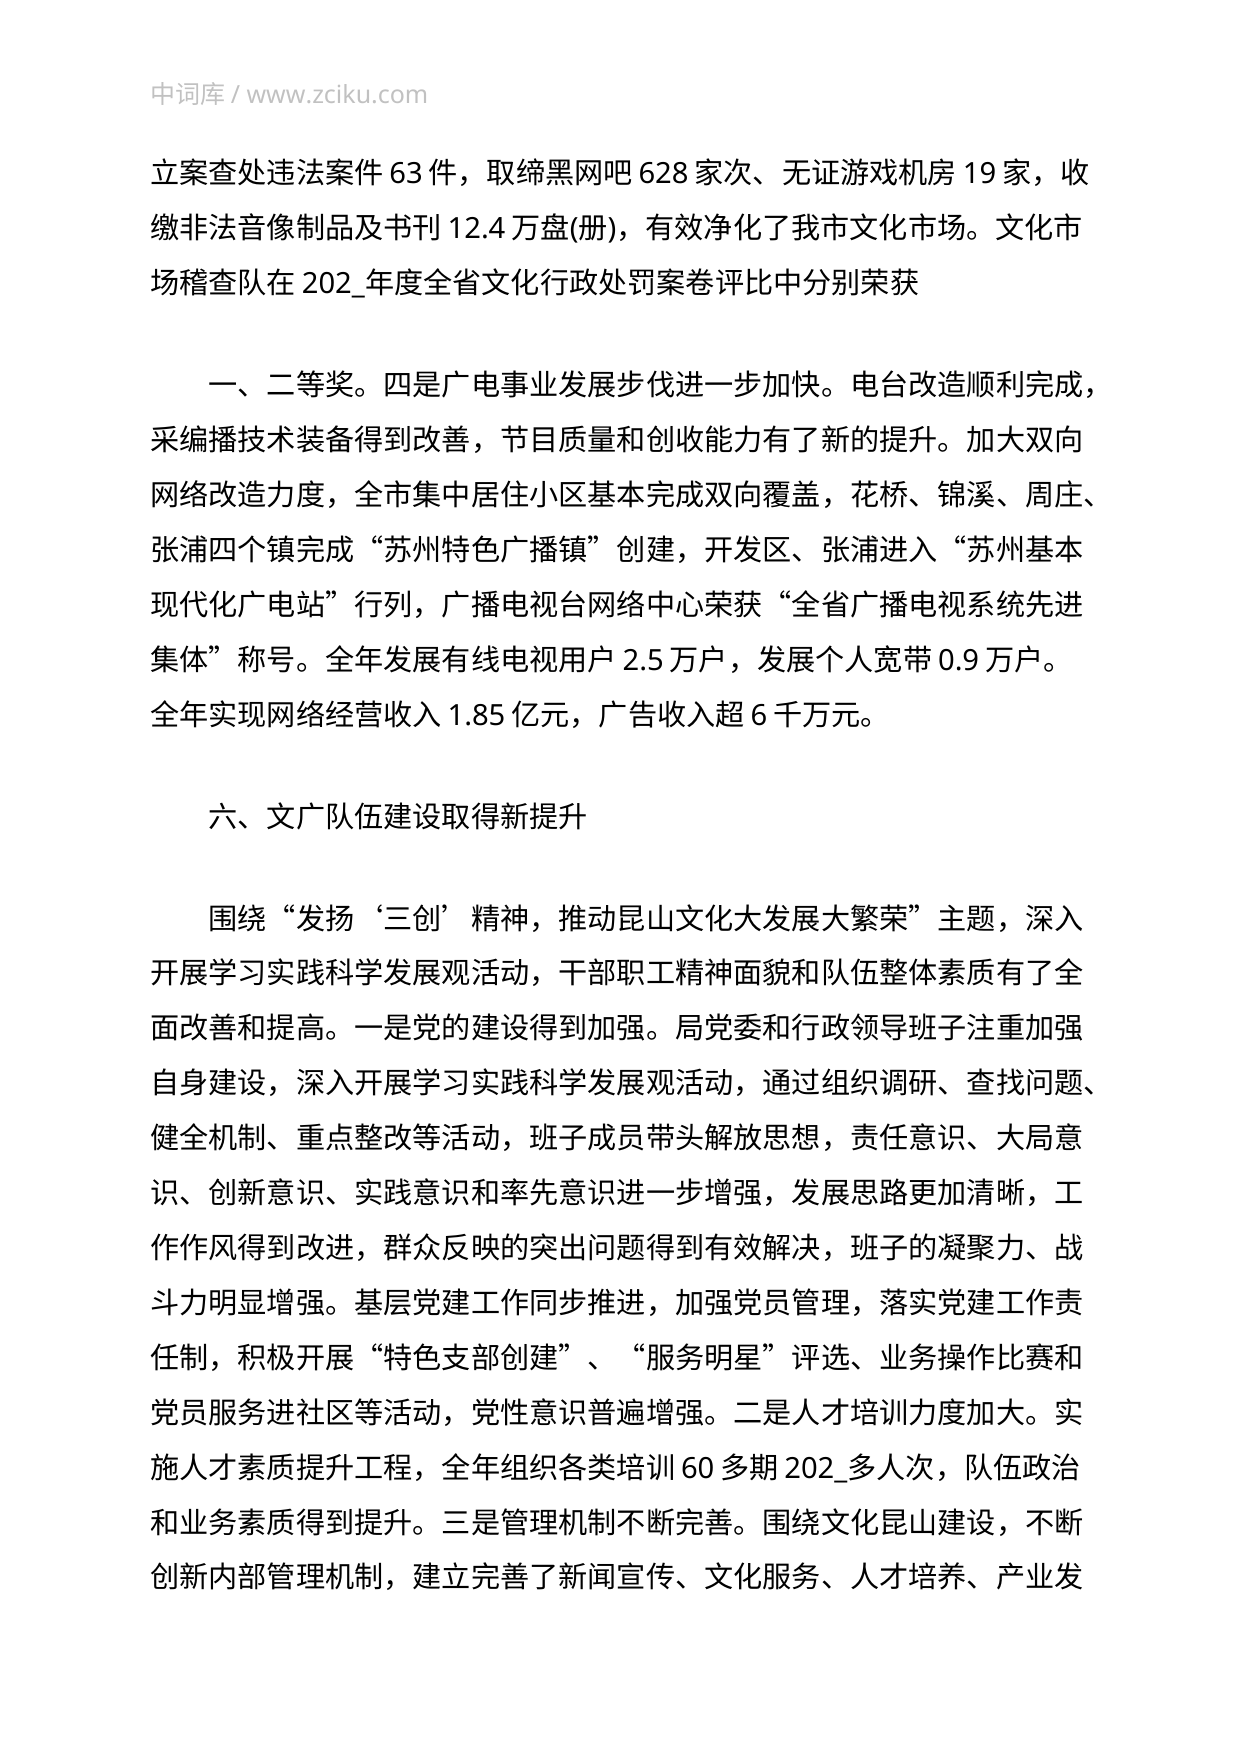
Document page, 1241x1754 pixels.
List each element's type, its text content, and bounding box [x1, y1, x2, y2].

text 一、二等奖。四是广电事业发展步伐进一步加快。电台改造顺利完成，采编播技术装备得到改善，节目质量和创收能力有了新的提升。加大双向网络改造力度，全市集中居住小区基本完成双向覆盖，花桥、锦溪、周庄、张浦四个镇完成“苏州特色广播镇”创建，开发区、张浦进入“苏州基本现代化广电站”行列，广播电视台网络中心荣获“全省广播电视系统先进集体”称号。全年发展有线电视用户2.5万户，发展个人宽带0.9万户。全年实现网络经营收入1.85亿元，广告收入超6千万元。 [150, 362, 1090, 734]
text 六、文广队伍建设取得新提升 [150, 793, 1090, 836]
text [150, 150, 1090, 302]
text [150, 895, 1090, 1596]
